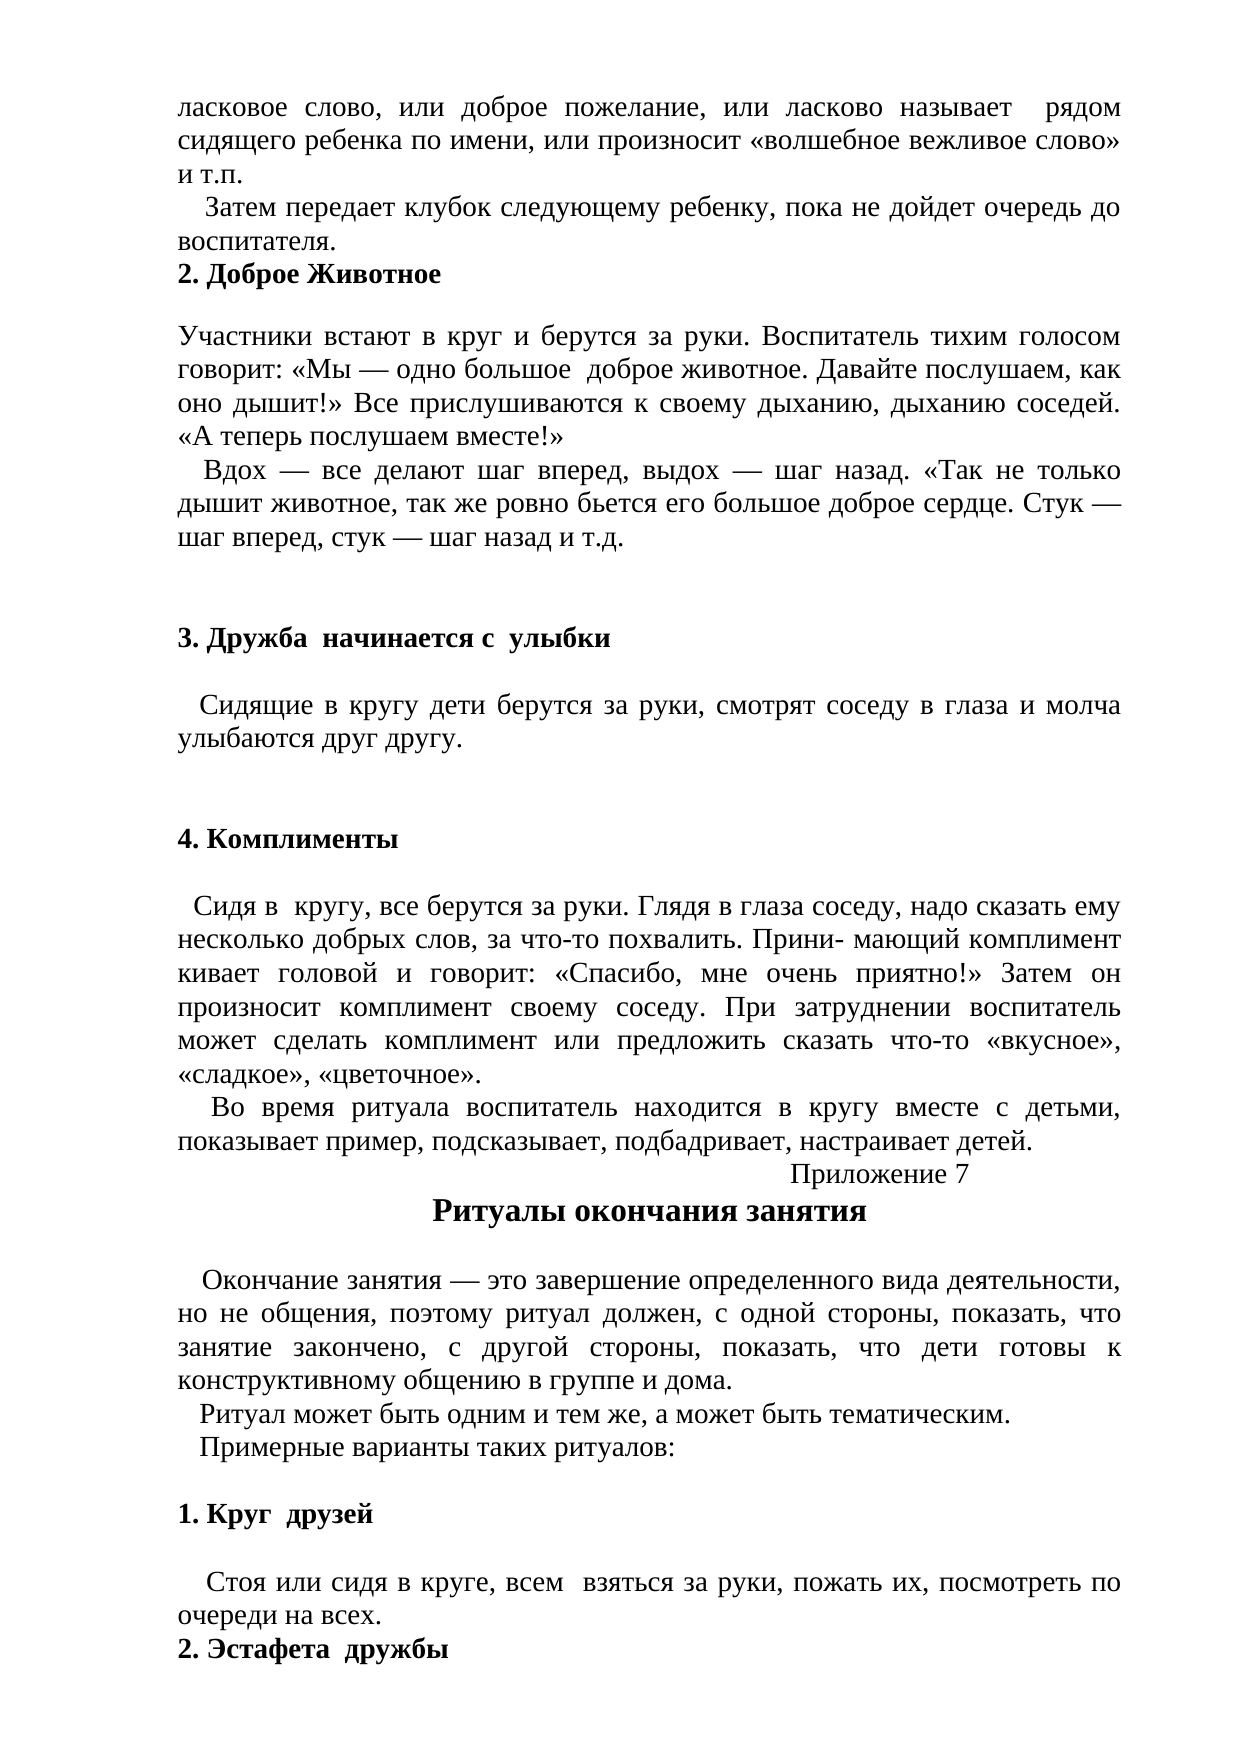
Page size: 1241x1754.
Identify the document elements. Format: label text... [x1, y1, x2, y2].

text Ритуалы окончания занятия [177, 1190, 1122, 1228]
text Во время ритуала воспитатель находится в кругу вместе с детьми, показывает пример, подсказывает, подбадривает, настраивает детей. [177, 1089, 1122, 1156]
text Стоя или сидя в круге, всем взяться за руки, пожать их, посмотреть по очереди на всех. [177, 1564, 1122, 1631]
text 1. Круг друзей [177, 1497, 1122, 1530]
text Участники встают в круг и берутся за руки. Воспитатель тихим голосом говорит: «Мы — одно большое доброе животное. Давайте послушаем, как оно дышит!» Все прислушиваются к своему дыханию, дыханию соседей. «А теперь послушаем вместе!» [177, 318, 1122, 452]
text Окончание занятия — это завершение определенного вида деятельности, но не общения, поэтому ритуал должен, с одной стороны, показать, что занятие закончено, с другой стороны, показать, что дети готовы к конструктивному общению в группе и дома. [177, 1262, 1122, 1396]
text 3. Дружба начинается с улыбки [177, 620, 1122, 653]
text 2. Эстафета дружбы [177, 1631, 1122, 1664]
text Приложение 7 [177, 1156, 1122, 1190]
text Сидя в кругу, все берутся за руки. Глядя в глаза соседу, надо сказать ему несколько добрых слов, за что-то похвалить. Прини- мающий комплимент кивает головой и говорит: «Спасибо, мне очень приятно!» Затем он произносит комплимент своему соседу. При затруднении воспитатель может сделать комплимент или предложить сказать что-то «вкусное», «сладкое», «цветочное». [177, 888, 1122, 1089]
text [177, 89, 1122, 189]
text Вдох — все делают шаг вперед, выдох — шаг назад. «Так не только дышит животное, так же ровно бьется его большое доброе сердце. Стук — шаг вперед, стук — шаг назад и т.д. [177, 452, 1122, 553]
text 2. Доброе Животное [177, 256, 1122, 290]
text Сидящие в кругу дети берутся за руки, смотрят соседу в глаза и молча улыбаются друг другу. [177, 687, 1122, 754]
text Затем передает клубок следующему ребенку, пока не дойдет очередь до воспитателя. [177, 189, 1122, 256]
text 4. Комплименты [177, 821, 1122, 854]
text Ритуал может быть одним и тем же, а может быть тематическим. [177, 1396, 1122, 1429]
text Примерные варианты таких ритуалов: [177, 1429, 1122, 1463]
